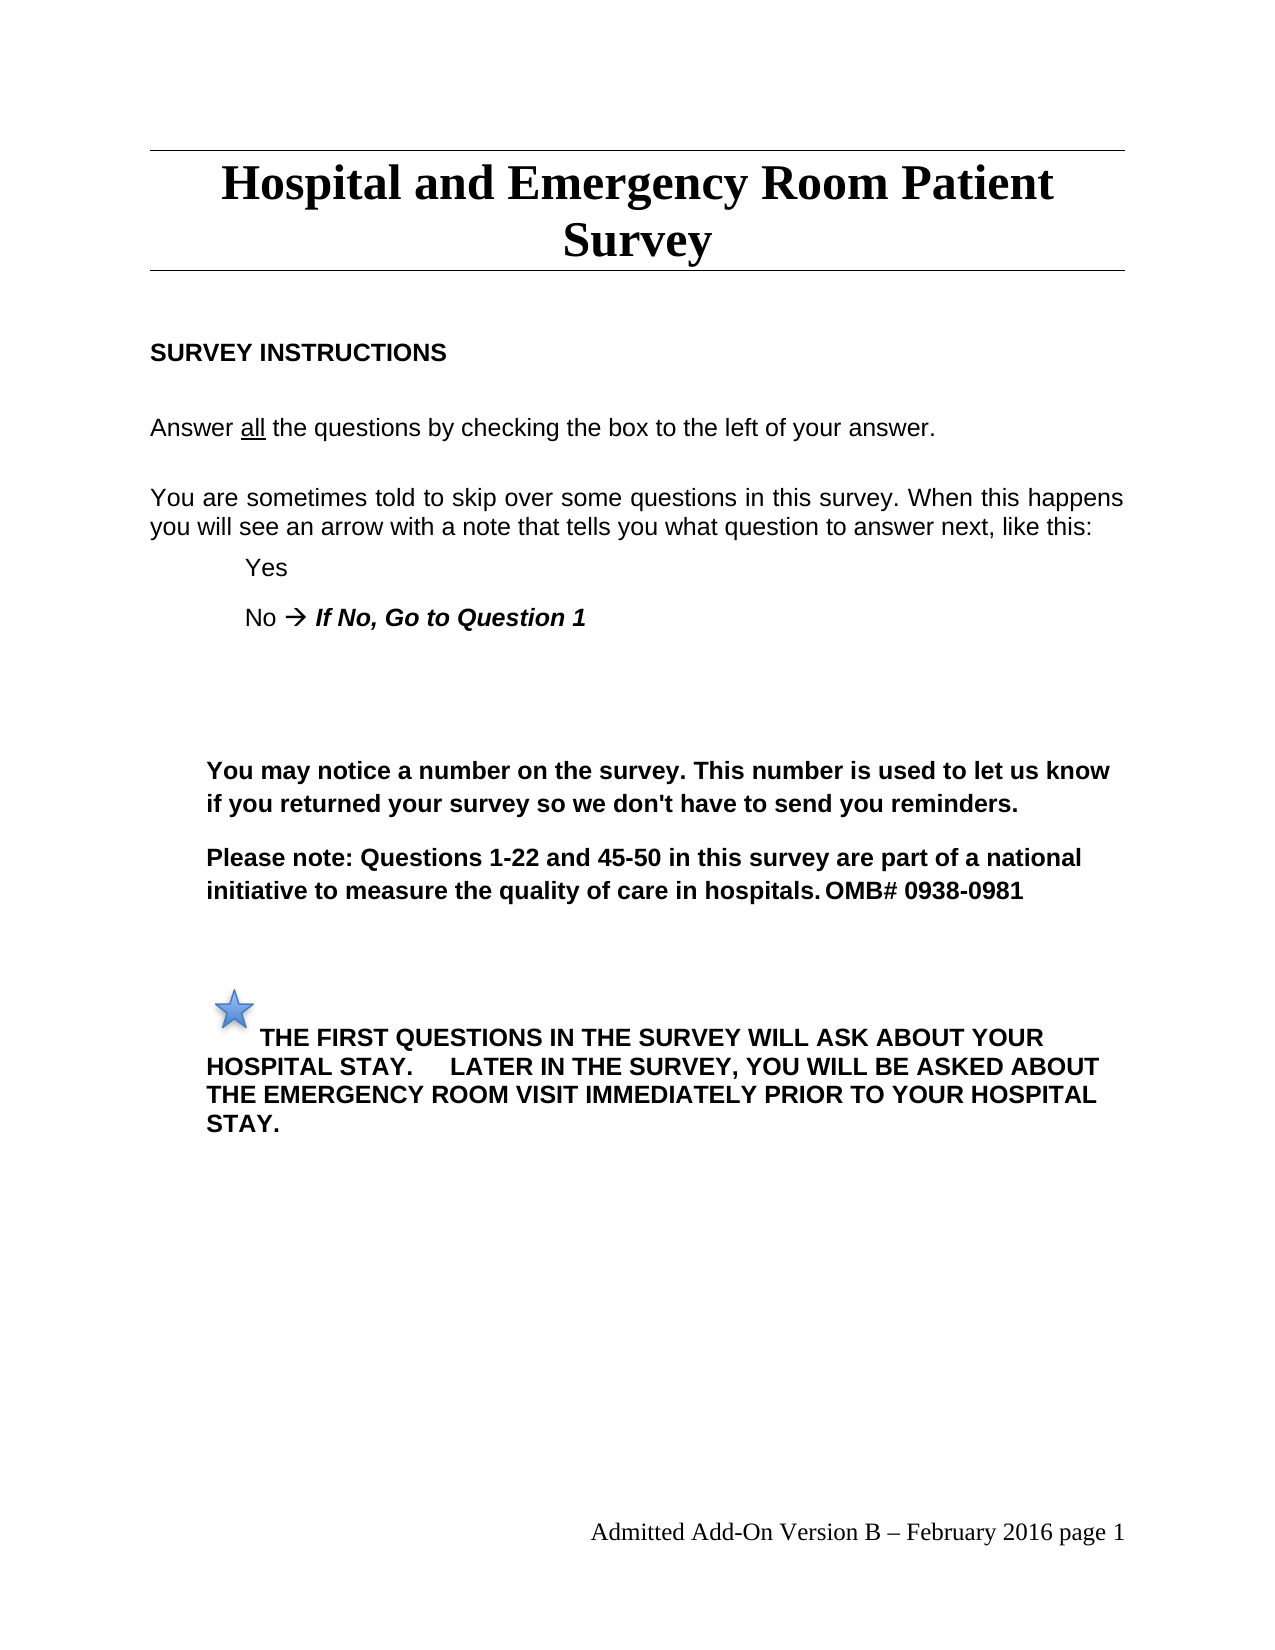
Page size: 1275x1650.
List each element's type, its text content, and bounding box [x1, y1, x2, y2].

text You may notice a number on the survey. This number is used to let us know if you returned your survey so we don't have to send you reminders. [206, 756, 1125, 818]
list THE FIRST QUESTIONS IN THE SURVEY WILL ASK ABOUT YOUR HOSPITAL STAY. LATER IN THE SURVEY, YOU WILL BE ASKED ABOUT THE EMERGENCY ROOM VISIT IMMEDIATELY PRIOR TO YOUR HOSPITAL STAY. [206, 984, 1125, 1138]
text No If No, Go to Question 1 [244, 603, 1125, 632]
text Hospital and Emergency Room Patient Survey [150, 151, 1125, 270]
text Answer all the questions by checking the box to the left of your answer. [150, 404, 1125, 442]
subtitle SURVEY INSTRUCTIONS [150, 329, 1125, 367]
text Yes [244, 553, 1125, 582]
text Please note: Questions 1-22 and 45-50 in this survey are part of a national initiative to measure the quality of care in hospitals. OMB# 0938-0981 [206, 843, 1125, 905]
text You are sometimes told to skip over some questions in this survey. When this happens you will see an arrow with a note that tells you what question to answer next, like this: [150, 483, 1125, 541]
